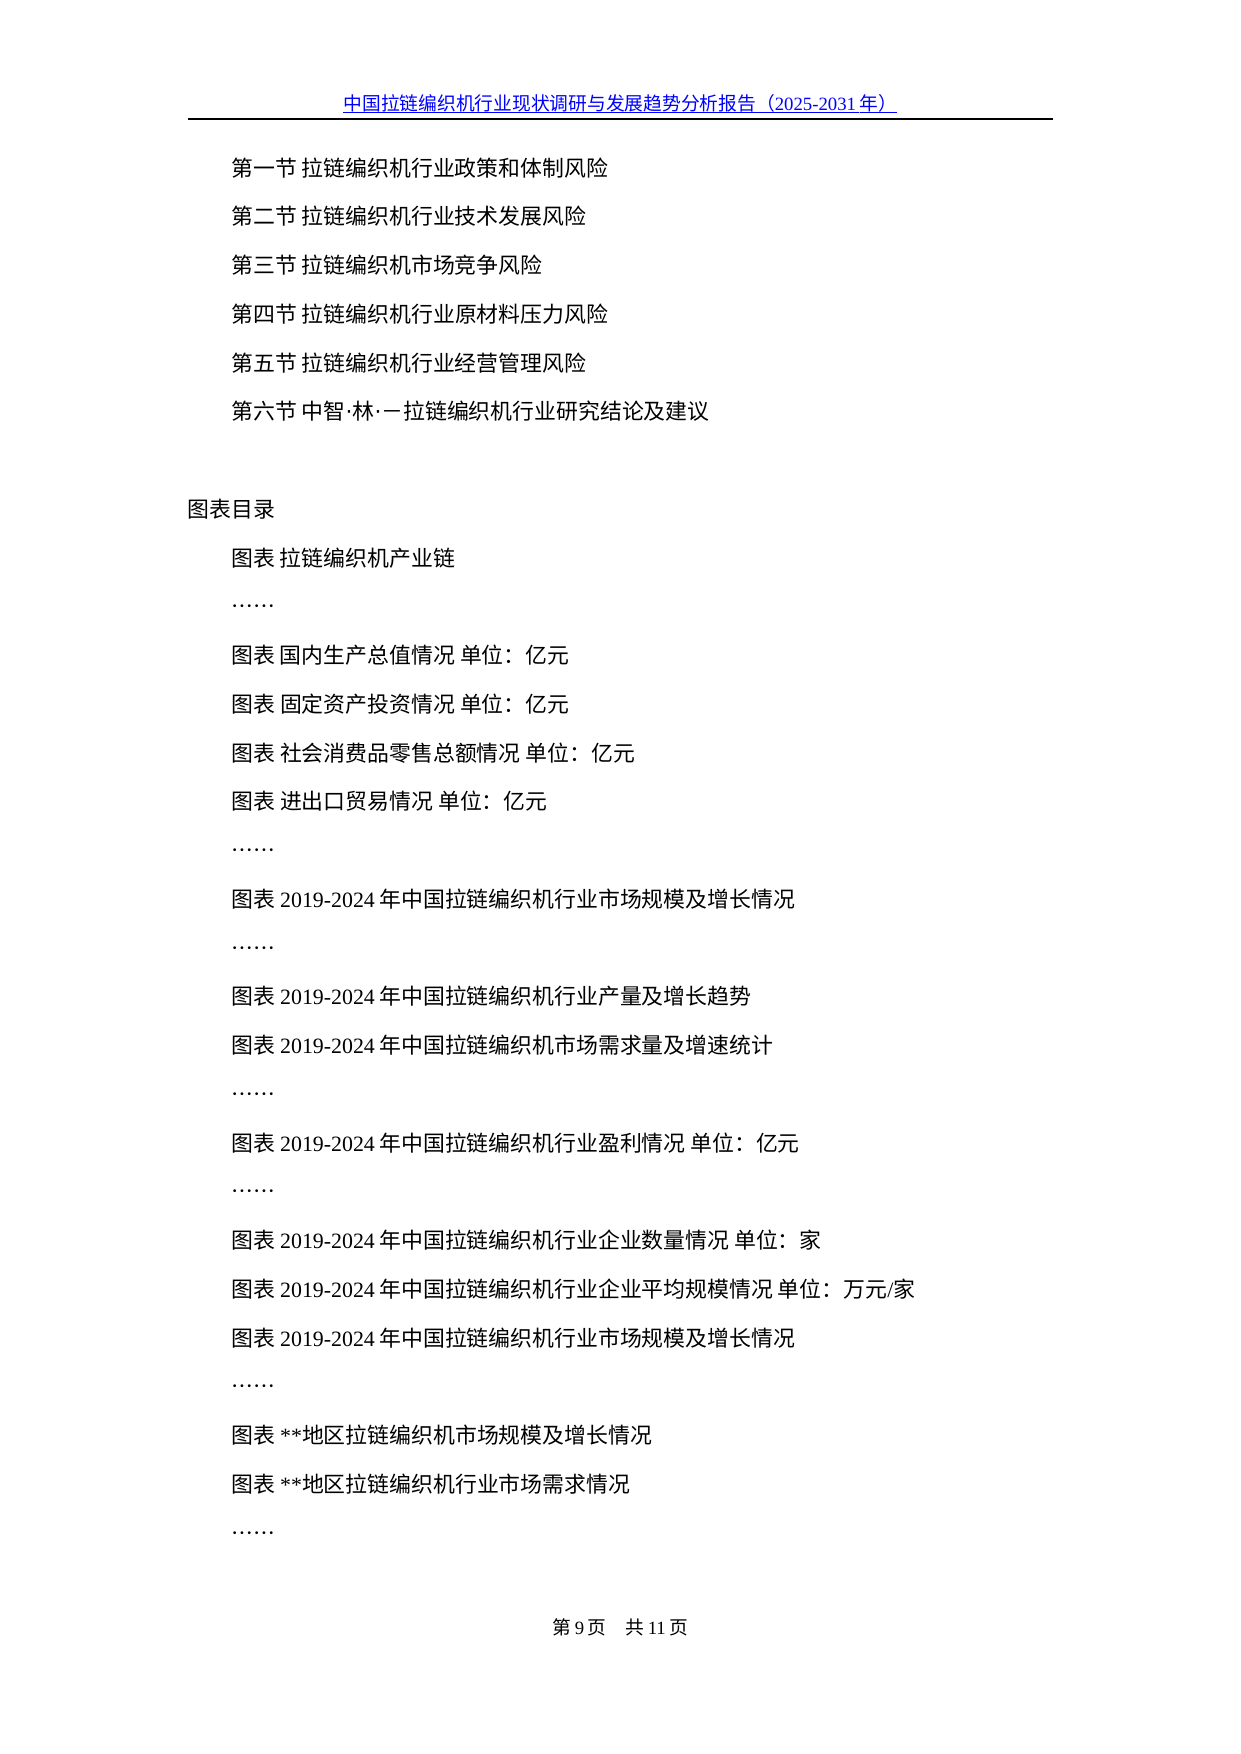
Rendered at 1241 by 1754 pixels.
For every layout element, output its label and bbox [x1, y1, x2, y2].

text [187, 150, 1053, 1548]
